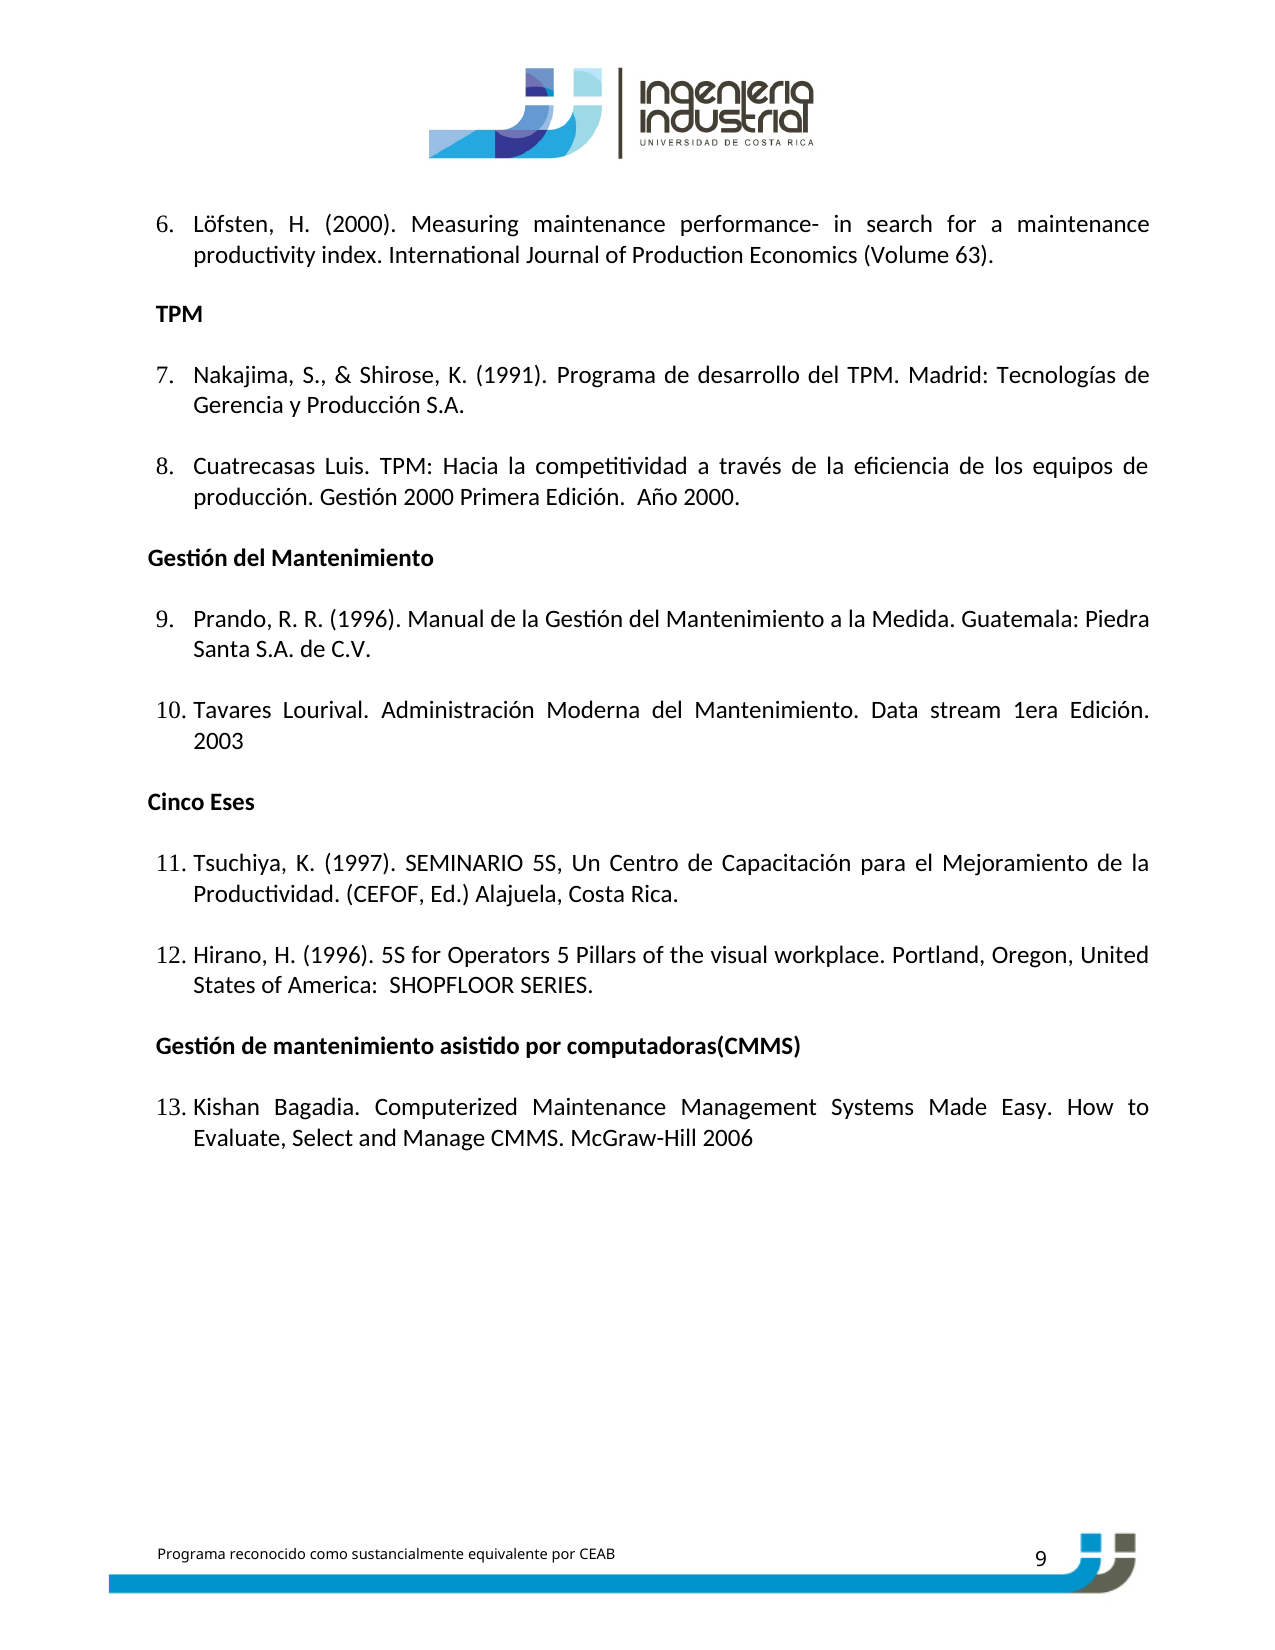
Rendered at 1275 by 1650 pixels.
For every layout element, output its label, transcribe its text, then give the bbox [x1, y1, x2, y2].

picture [412, 46, 841, 172]
list Nakajima, S., & Shirose, K. (1991). Programa de desarrollo del TPM. Madrid: Tecnologías de Gerencia y Producción S.A. [156, 359, 1151, 420]
list Löfsten, H. (2000). Measuring maintenance performance- in search for a maintenance productivity index. International Journal of Production Economics (Volume 63). [156, 208, 1151, 269]
text Cinco Eses [118, 786, 1151, 817]
list Tavares Lourival. Administración Moderna del Mantenimiento. Data stream 1era Edición. 2003 [156, 694, 1151, 756]
list Hirano, H. (1996). 5S for Operators 5 Pillars of the visual workplace. Portland, Oregon, United States of America: SHOPFLOOR SERIES. [156, 939, 1151, 1000]
list Tsuchiya, K. (1997). SEMINARIO 5S, Un Centro de Capacitación para el Mejoramiento de la Productividad. (CEFOF, Ed.) Alajuela, Costa Rica. [156, 847, 1151, 908]
text TPM [118, 298, 1151, 328]
text Gestión del Mantenimiento [118, 542, 1151, 572]
list Cuatrecasas Luis. TPM: Hacia la competitividad a través de la eficiencia de los equipos de producción. Gestión 2000 Primera Edición. Año 2000. [156, 450, 1151, 511]
text Gestión de mantenimiento asistido por computadoras(CMMS) [118, 1030, 1151, 1061]
list Kishan Bagadia. Computerized Maintenance Management Systems Made Easy. How to Evaluate, Select and Manage CMMS. McGraw-Hill 2006 [156, 1091, 1151, 1152]
list Prando, R. R. (1996). Manual de la Gestión del Mantenimiento a la Medida. Guatemala: Piedra Santa S.A. de C.V. [156, 603, 1151, 664]
